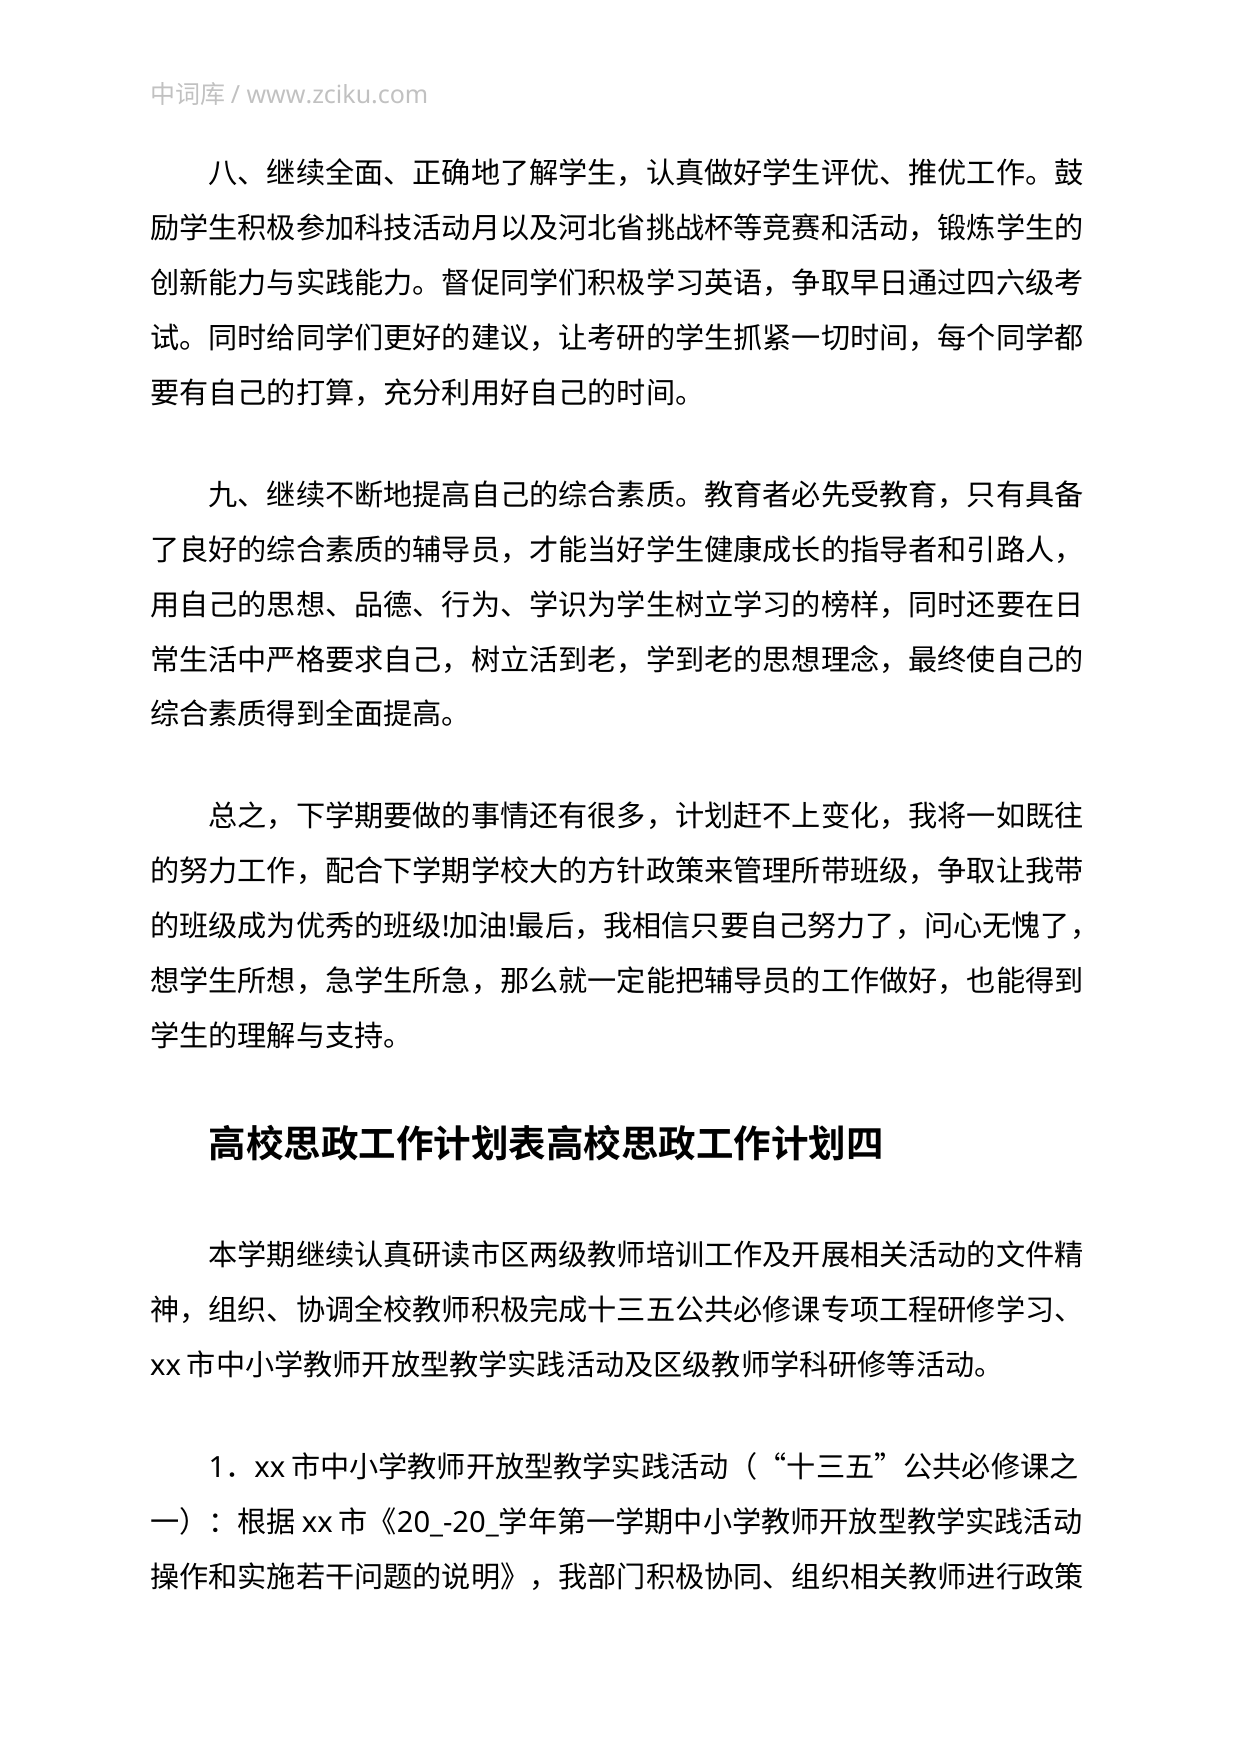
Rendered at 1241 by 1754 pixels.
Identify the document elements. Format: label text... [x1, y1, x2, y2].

text 九、继续不断地提高自己的综合素质。教育者必先受教育，只有具备了良好的综合素质的辅导员，才能当好学生健康成长的指导者和引路人，用自己的思想、品德、行为、学识为学生树立学习的榜样，同时还要在日常生活中严格要求自己，树立活到老，学到老的思想理念，最终使自己的综合素质得到全面提高。 [150, 471, 1090, 733]
text 八、继续全面、正确地了解学生，认真做好学生评优、推优工作。鼓励学生积极参加科技活动月以及河北省挑战杯等竞赛和活动，锻炼学生的创新能力与实践能力。督促同学们积极学习英语，争取早日通过四六级考试。同时给同学们更好的建议，让考研的学生抓紧一切时间，每个同学都要有自己的打算，充分利用好自己的时间。 [150, 150, 1090, 412]
text 总之，下学期要做的事情还有很多，计划赶不上变化，我将一如既往的努力工作，配合下学期学校大的方针政策来管理所带班级，争取让我带的班级成为优秀的班级!加油!最后，我相信只要自己努力了，问心无愧了，想学生所想，急学生所急，那么就一定能把辅导员的工作做好，也能得到学生的理解与支持。 [150, 793, 1090, 1055]
text 高校思政工作计划表高校思政工作计划四 [150, 1114, 1090, 1168]
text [150, 1443, 1090, 1596]
text 本学期继续认真研读市区两级教师培训工作及开展相关活动的文件精神，组织、协调全校教师积极完成十三五公共必修课专项工程研修学习、xx市中小学教师开放型教学实践活动及区级教师学科研修等活动。 [150, 1232, 1090, 1384]
